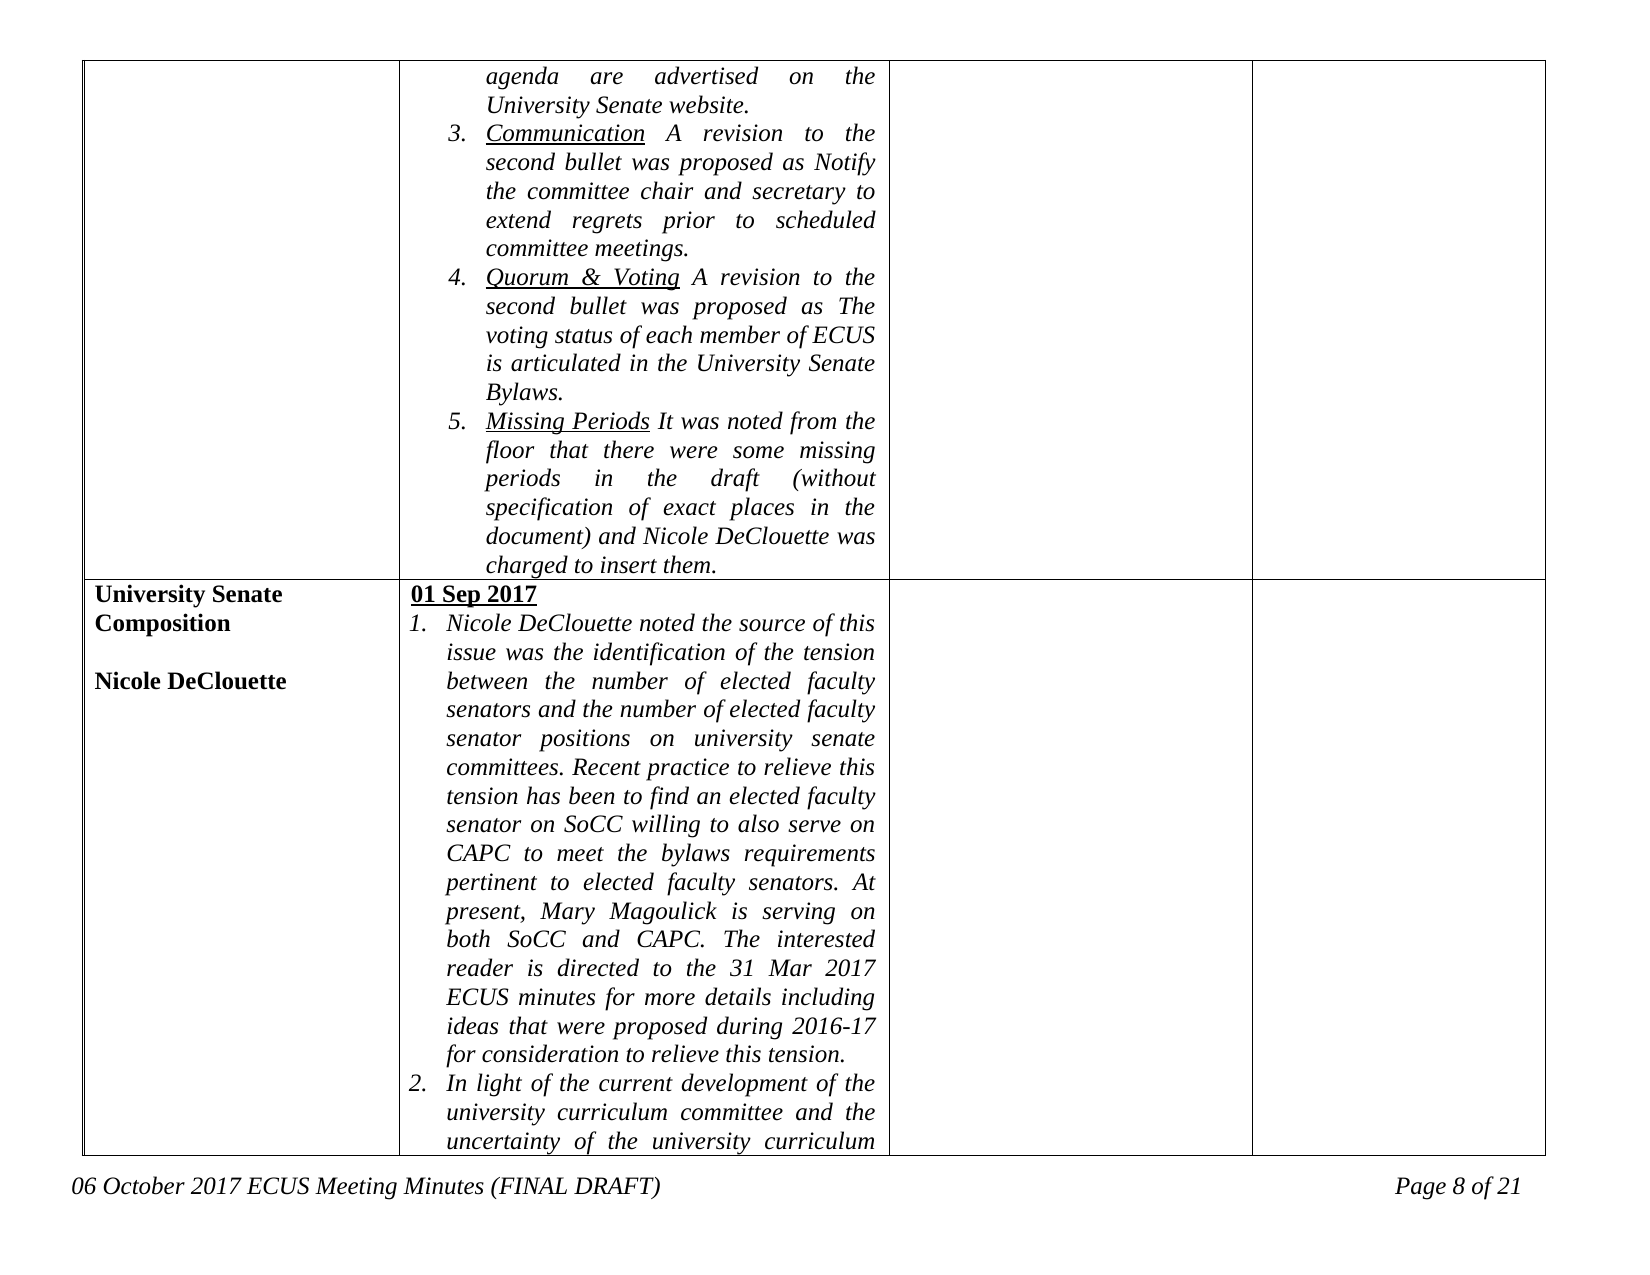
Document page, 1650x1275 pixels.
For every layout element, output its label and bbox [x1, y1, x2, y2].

table_cell [890, 580, 1252, 1154]
table_cell [1253, 61, 1545, 578]
table_cell [1253, 580, 1545, 1154]
table_cell [400, 61, 889, 578]
table_cell [890, 61, 1252, 578]
table_cell [85, 61, 399, 578]
table_cell [400, 580, 889, 1154]
table_cell [85, 580, 399, 1154]
